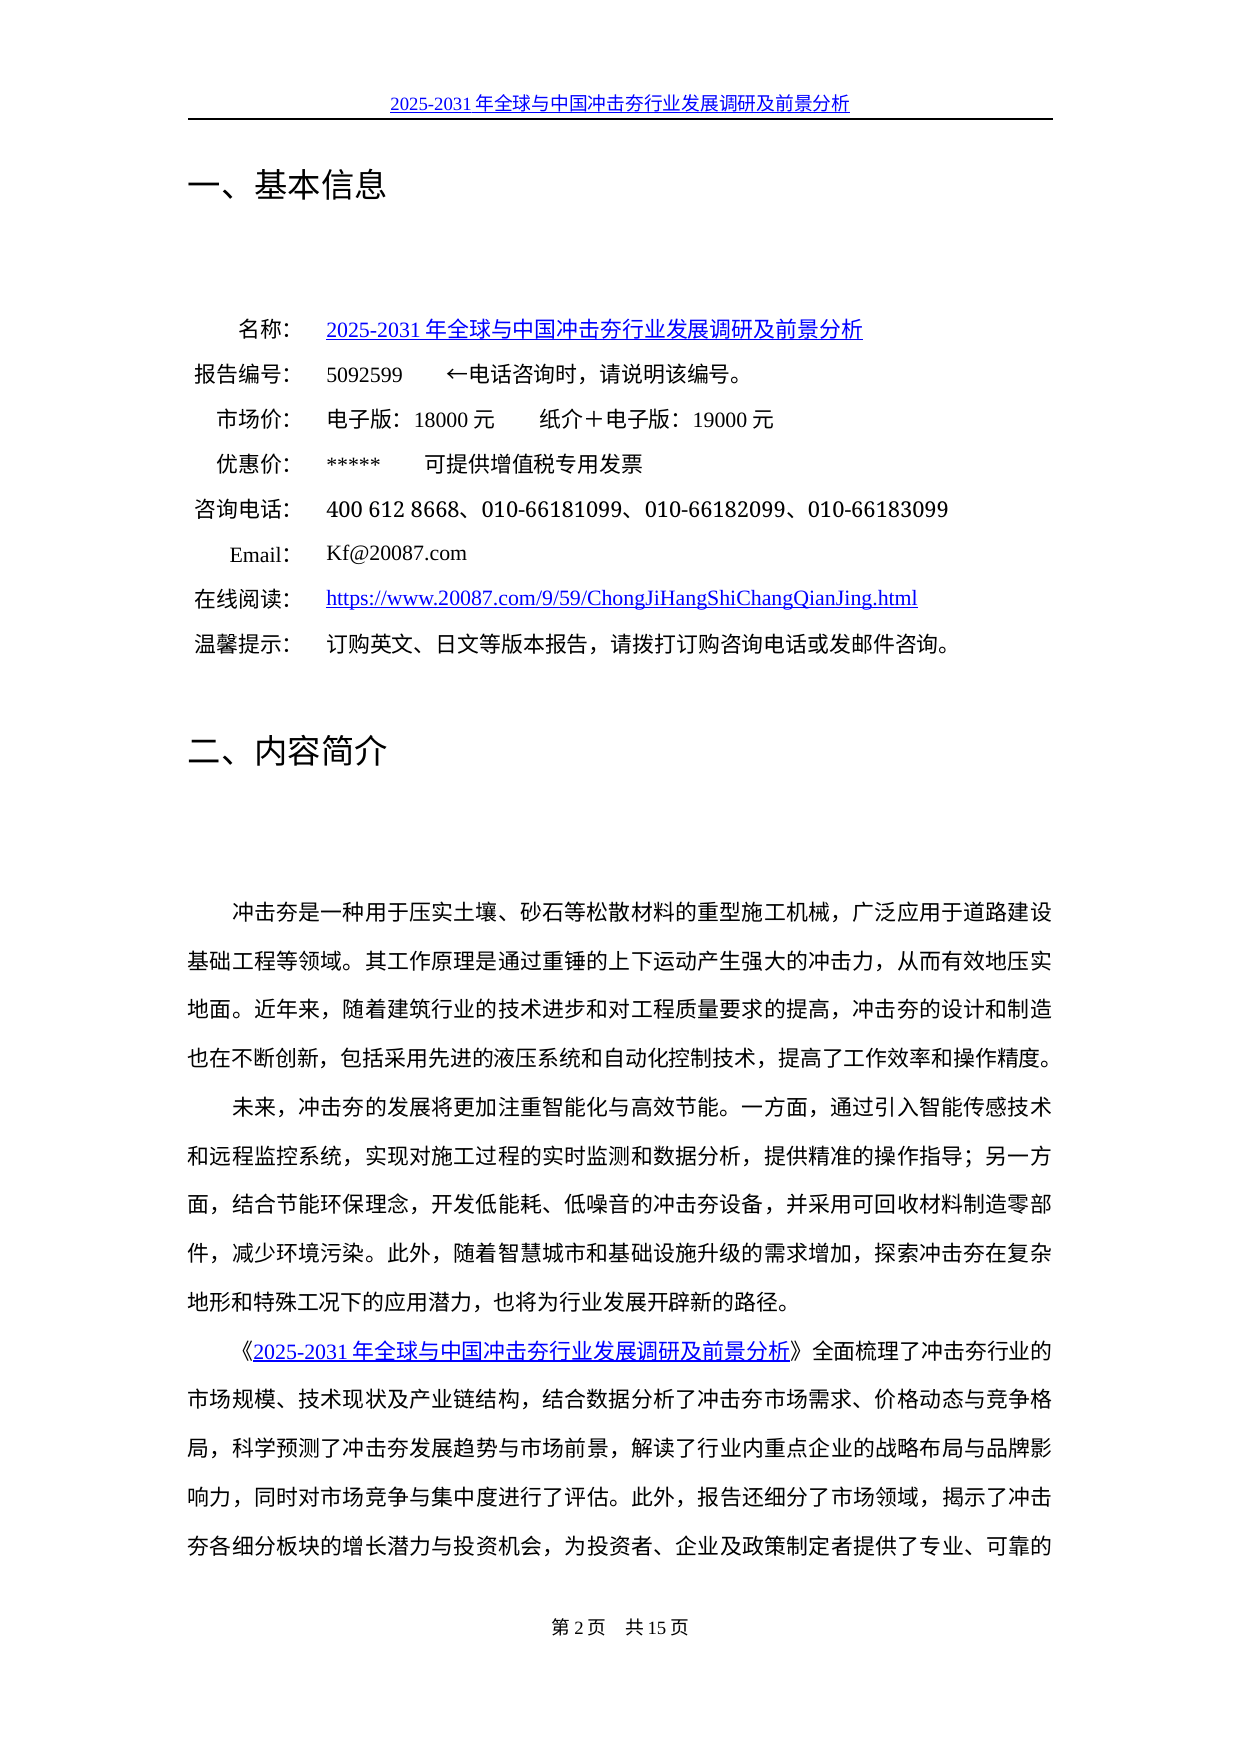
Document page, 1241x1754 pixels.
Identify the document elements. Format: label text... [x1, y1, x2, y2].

table_cell ***** 可提供增值税专用发票 [315, 447, 1073, 492]
table_cell 订购英文、日文等版本报告，请拨打订购咨询电话或发邮件咨询。 [315, 627, 1073, 672]
title 一、基本信息 [187, 150, 1053, 215]
table_cell 市场价： [167, 402, 315, 447]
table_cell 在线阅读： [167, 582, 315, 627]
table_cell Email： [167, 537, 315, 582]
table_cell 400 612 8668、010-66181099、010-66182099、010-66183099 [315, 492, 1073, 537]
table_cell [315, 582, 1073, 627]
title 二、内容简介 [187, 717, 1053, 782]
table_cell 电子版：18000 元 纸介＋电子版：19000 元 [315, 402, 1073, 447]
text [187, 894, 1053, 1561]
table_cell Kf@20087.com [315, 537, 1073, 582]
table_cell 优惠价： [167, 447, 315, 492]
table_header 2025-2031年全球与中国冲击夯行业发展调研及前景分析 [315, 312, 1073, 357]
table_cell 报告编号： [167, 357, 315, 402]
table_cell 咨询电话： [167, 492, 315, 537]
table_header 名称： [167, 312, 315, 357]
table_cell 5092599 ←电话咨询时，请说明该编号。 [315, 357, 1073, 402]
table_cell 温馨提示： [167, 627, 315, 672]
